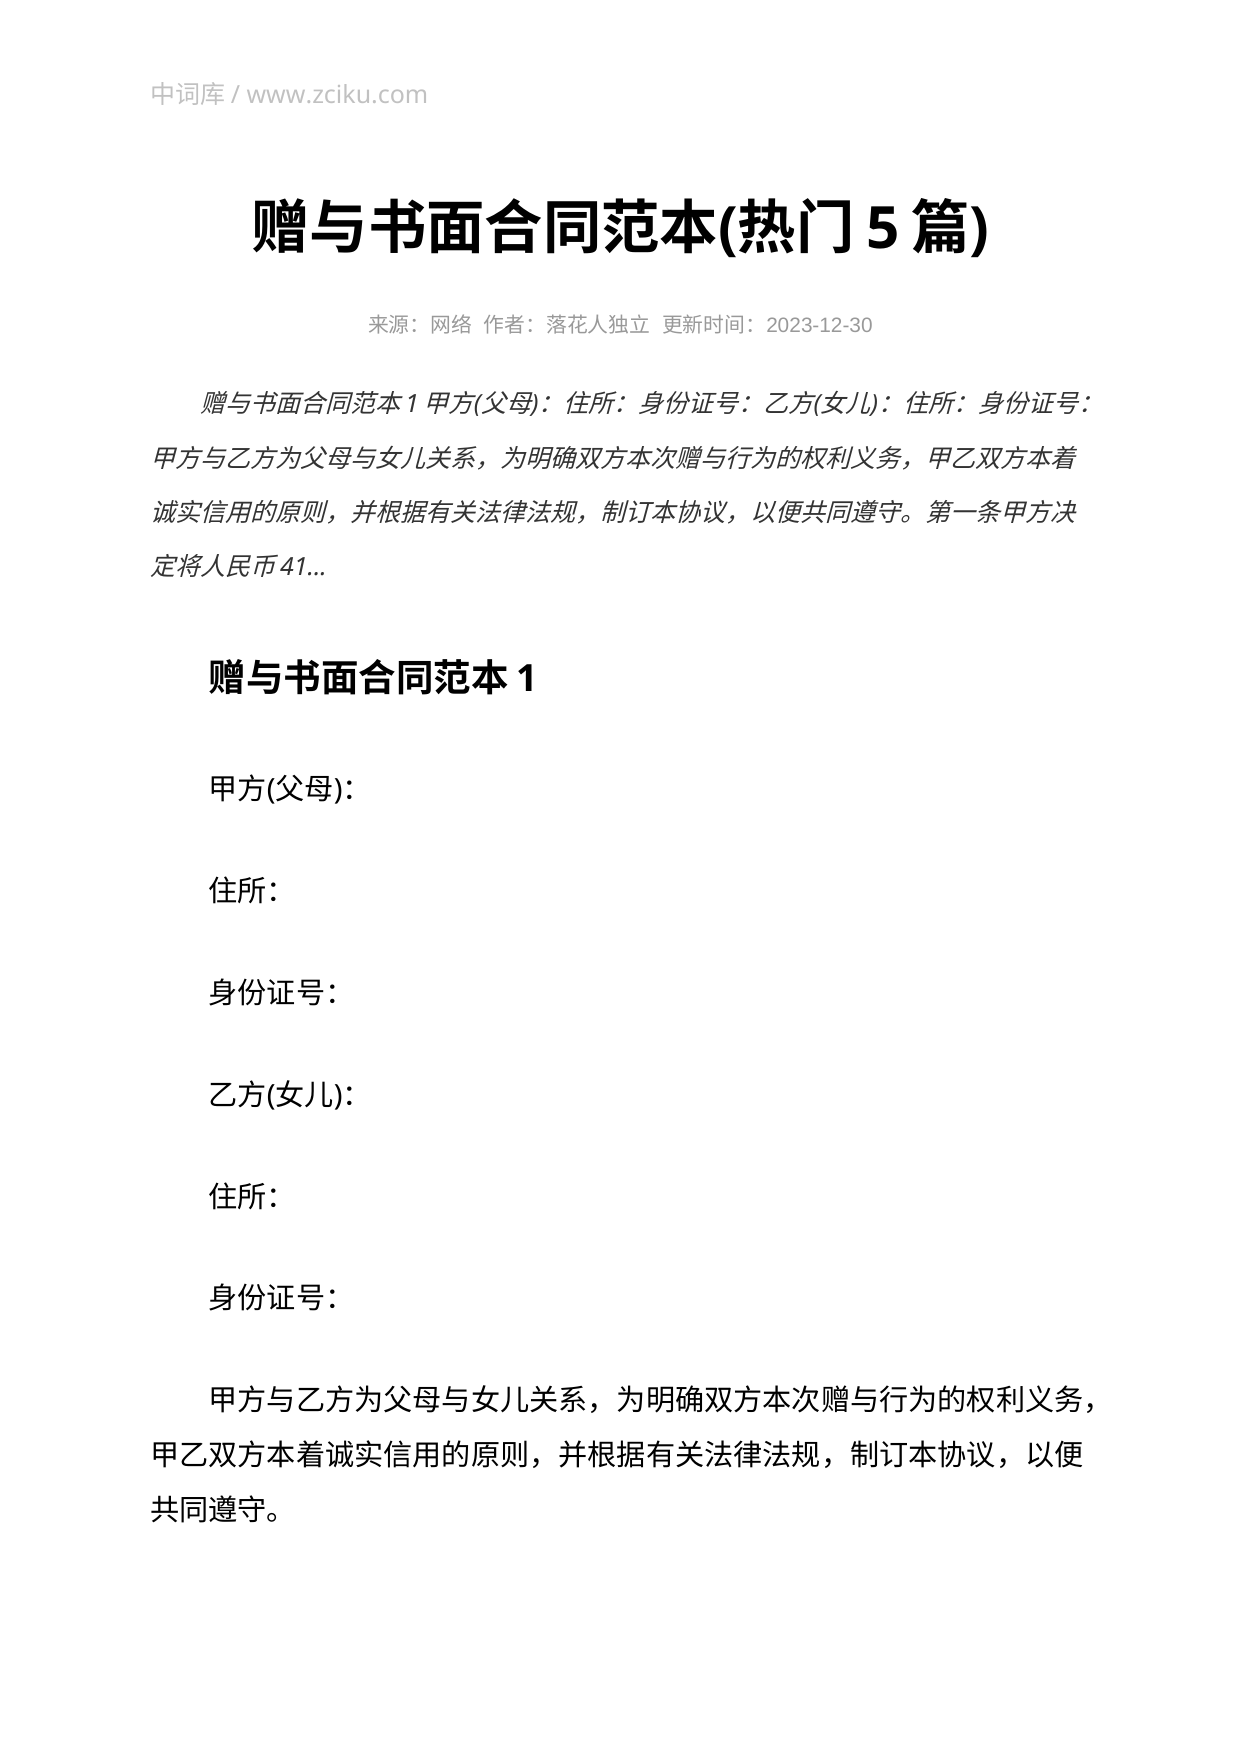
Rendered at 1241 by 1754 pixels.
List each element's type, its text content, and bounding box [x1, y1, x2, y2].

text 赠与书面合同范本1 [150, 648, 1090, 703]
text 甲方(父母)： [150, 766, 1090, 808]
text 来源：网络 作者：落花人独立 更新时间：2023-12-30 [150, 313, 1090, 337]
text 身份证号： [150, 1275, 1090, 1317]
text 住所： [150, 1173, 1090, 1216]
text 身份证号： [150, 969, 1090, 1012]
subtitle 赠与书面合同范本(热门5篇) [150, 181, 1090, 266]
text 住所： [150, 868, 1090, 910]
text 甲方与乙方为父母与女儿关系，为明确双方本次赠与行为的权利义务，甲乙双方本着诚实信用的原则，并根据有关法律法规，制订本协议，以便共同遵守。 [150, 1377, 1090, 1529]
text 乙方(女儿)： [150, 1071, 1090, 1114]
text 赠与书面合同范本1甲方(父母)：住所：身份证号：乙方(女儿)：住所：身份证号：甲方与乙方为父母与女儿关系，为明确双方本次赠与行为的权利义务，甲乙双方本着诚实信用的原则，并根据有关法律法规，制订本协议，以便共同遵守。第一条甲方决定将人民币41... [150, 384, 1090, 583]
